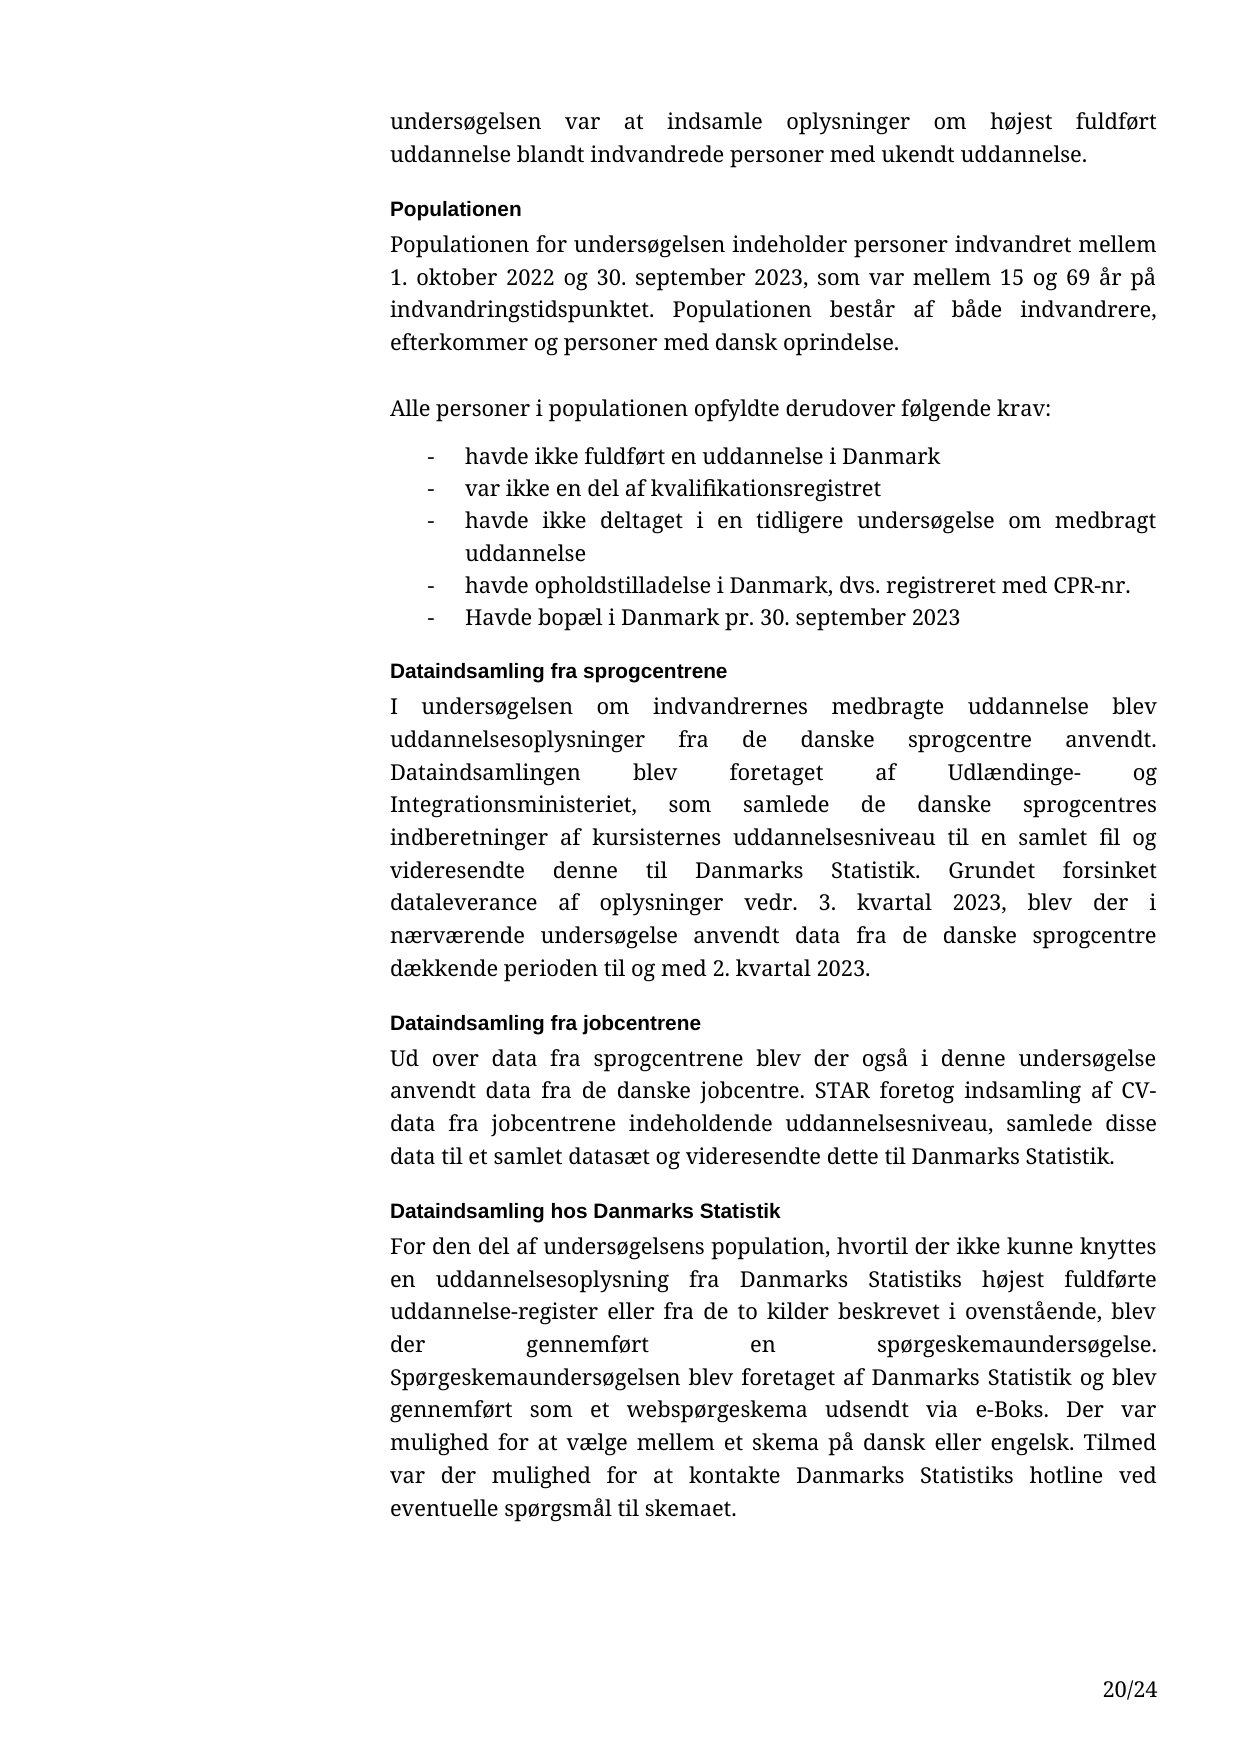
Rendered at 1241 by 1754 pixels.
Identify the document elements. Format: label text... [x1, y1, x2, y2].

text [390, 106, 1157, 169]
subtitle Dataindsamling fra jobcentrene [390, 1011, 1157, 1034]
list havde ikke fuldført en uddannelse i Danmark [427, 441, 1157, 471]
list Havde bopæl i Danmark pr. 30. september 2023 [427, 602, 1157, 632]
subtitle Dataindsamling hos Danmarks Statistik [390, 1199, 1157, 1223]
text For den del af undersøgelsens population, hvortil der ikke kunne knyttes en uddannelsesoplysning fra Danmarks Statistiks højest fuldførte uddannelse-register eller fra de to kilder beskrevet i ovenstående, blev der gennemført en spørgeskemaundersøgelse. Spørgeskemaundersøgelsen blev foretaget af Danmarks Statistik og blev gennemført som et webspørgeskema udsendt via e-Boks. Der var mulighed for at vælge mellem et skema på dansk eller engelsk. Tilmed var der mulighed for at kontakte Danmarks Statistiks hotline ved eventuelle spørgsmål til skemaet. [390, 1231, 1157, 1522]
subtitle Populationen [390, 197, 1157, 221]
text Ud over data fra sprogcentrene blev der også i denne undersøgelse anvendt data fra de danske jobcentre. STAR foretog indsamling af CV-data fra jobcentrene indeholdende uddannelsesniveau, samlede disse data til et samlet datasæt og videresendte dette til Danmarks Statistik. [390, 1043, 1157, 1171]
list havde opholdstilladelse i Danmark, dvs. registreret med CPR-nr. [427, 570, 1157, 599]
text I undersøgelsen om indvandrernes medbragte uddannelse blev uddannelsesoplysninger fra de danske sprogcentre anvendt. Dataindsamlingen blev foretaget af Udlændinge- og Integrationsministeriet, som samlede de danske sprogcentres indberetninger af kursisternes uddannelsesniveau til en samlet fil og videresendte denne til Danmarks Statistik. Grundet forsinket dataleverance af oplysninger vedr. 3. kvartal 2023, blev der i nærværende undersøgelse anvendt data fra de danske sprogcentre dækkende perioden til og med 2. kvartal 2023. [390, 691, 1157, 983]
subtitle Dataindsamling fra sprogcentrene [390, 659, 1157, 683]
list havde ikke deltaget i en tidligere undersøgelse om medbragt uddannelse [427, 506, 1157, 567]
text Populationen for undersøgelsen indeholder personer indvandret mellem 1. oktober 2022 og 30. september 2023, som var mellem 15 og 69 år på indvandringstidspunktet. Populationen består af både indvandrere, efterkommer og personer med dansk oprindelse. [390, 229, 1157, 357]
text Alle personer i populationen opfyldte derudover følgende krav: [390, 393, 1157, 422]
list var ikke en del af kvalifikationsregistret [427, 473, 1157, 503]
